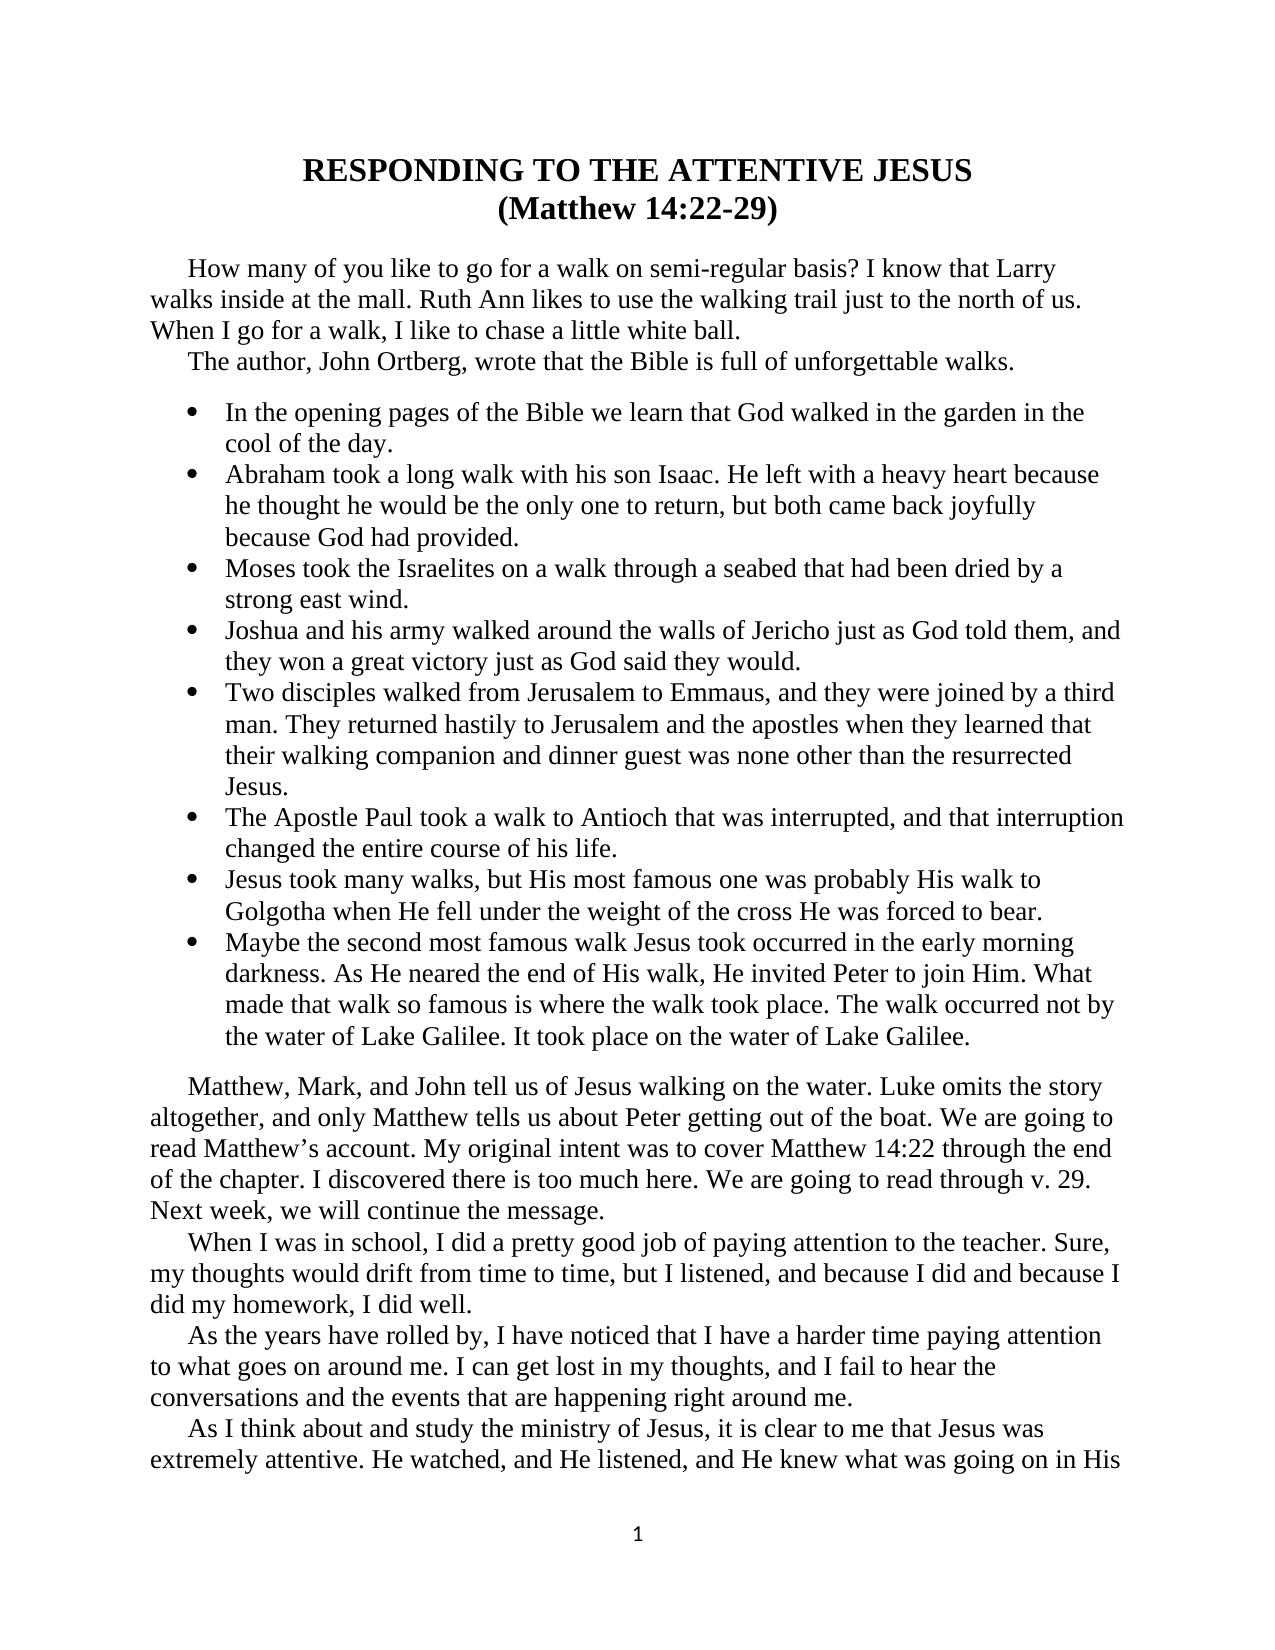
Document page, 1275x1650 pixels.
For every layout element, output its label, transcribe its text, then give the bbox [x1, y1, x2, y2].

list The Apostle Paul took a walk to Antioch that was interrupted, and that interruption changed the entire course of his life. [187, 801, 1125, 864]
list Maybe the second most famous walk Jesus took occurred in the early morning darkness. As He neared the end of His walk, He invited Peter to join Him. What made that walk so famous is where the walk took place. The walk occurred not by the water of Lake Galilee. It took place on the water of Lake Galilee. [187, 926, 1125, 1051]
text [150, 1412, 1125, 1475]
text Matthew, Mark, and John tell us of Jesus walking on the water. Luke omits the story altogether, and only Matthew tells us about Peter getting out of the boat. We are going to read Matthew’s account. My original intent was to cover Matthew 14:22 through the end of the chapter. I discovered there is too much here. We are going to read through v. 29. Next week, we will continue the message. [150, 1070, 1125, 1226]
list Jesus took many walks, but His most famous one was probably His walk to Golgotha when He fell under the weight of the cross He was forced to bear. [187, 864, 1125, 926]
text When I was in school, I did a pretty good job of paying attention to the teacher. Sure, my thoughts would drift from time to time, but I listened, and because I did and because I did my homework, I did well. [150, 1226, 1125, 1319]
text As the years have rolled by, I have noticed that I have a harder time paying attention to what goes on around me. I can get lost in my thoughts, and I fail to hear the conversations and the events that are happening right around me. [150, 1319, 1125, 1412]
text (Matthew 14:22-29) [150, 188, 1125, 227]
text The author, John Ortberg, wrote that the Bible is full of unforgettable walks. [150, 346, 1125, 377]
list Joshua and his army walked around the walls of Jericho just as God told them, and they won a great victory just as God said they would. [187, 614, 1125, 677]
text RESPONDING TO THE ATTENTIVE JESUS [150, 150, 1125, 188]
list Two disciples walked from Jerusalem to Emmaus, and they were joined by a third man. They returned hastily to Jerusalem and the apostles when they learned that their walking companion and dinner guest was none other than the resurrected Jesus. [187, 677, 1125, 801]
text How many of you like to go for a walk on semi-regular basis? I know that Larry walks inside at the mall. Ruth Ann likes to use the walking trail just to the north of us. When I go for a walk, I like to chase a little white ball. [150, 252, 1125, 346]
list In the opening pages of the Bible we learn that God walked in the garden in the cool of the day. [187, 396, 1125, 458]
list Moses took the Israelites on a walk through a seabed that had been dried by a strong east wind. [187, 552, 1125, 614]
list Abraham took a long walk with his son Isaac. He left with a heavy heart because he thought he would be the only one to return, but both came back joyfully because God had provided. [187, 458, 1125, 552]
